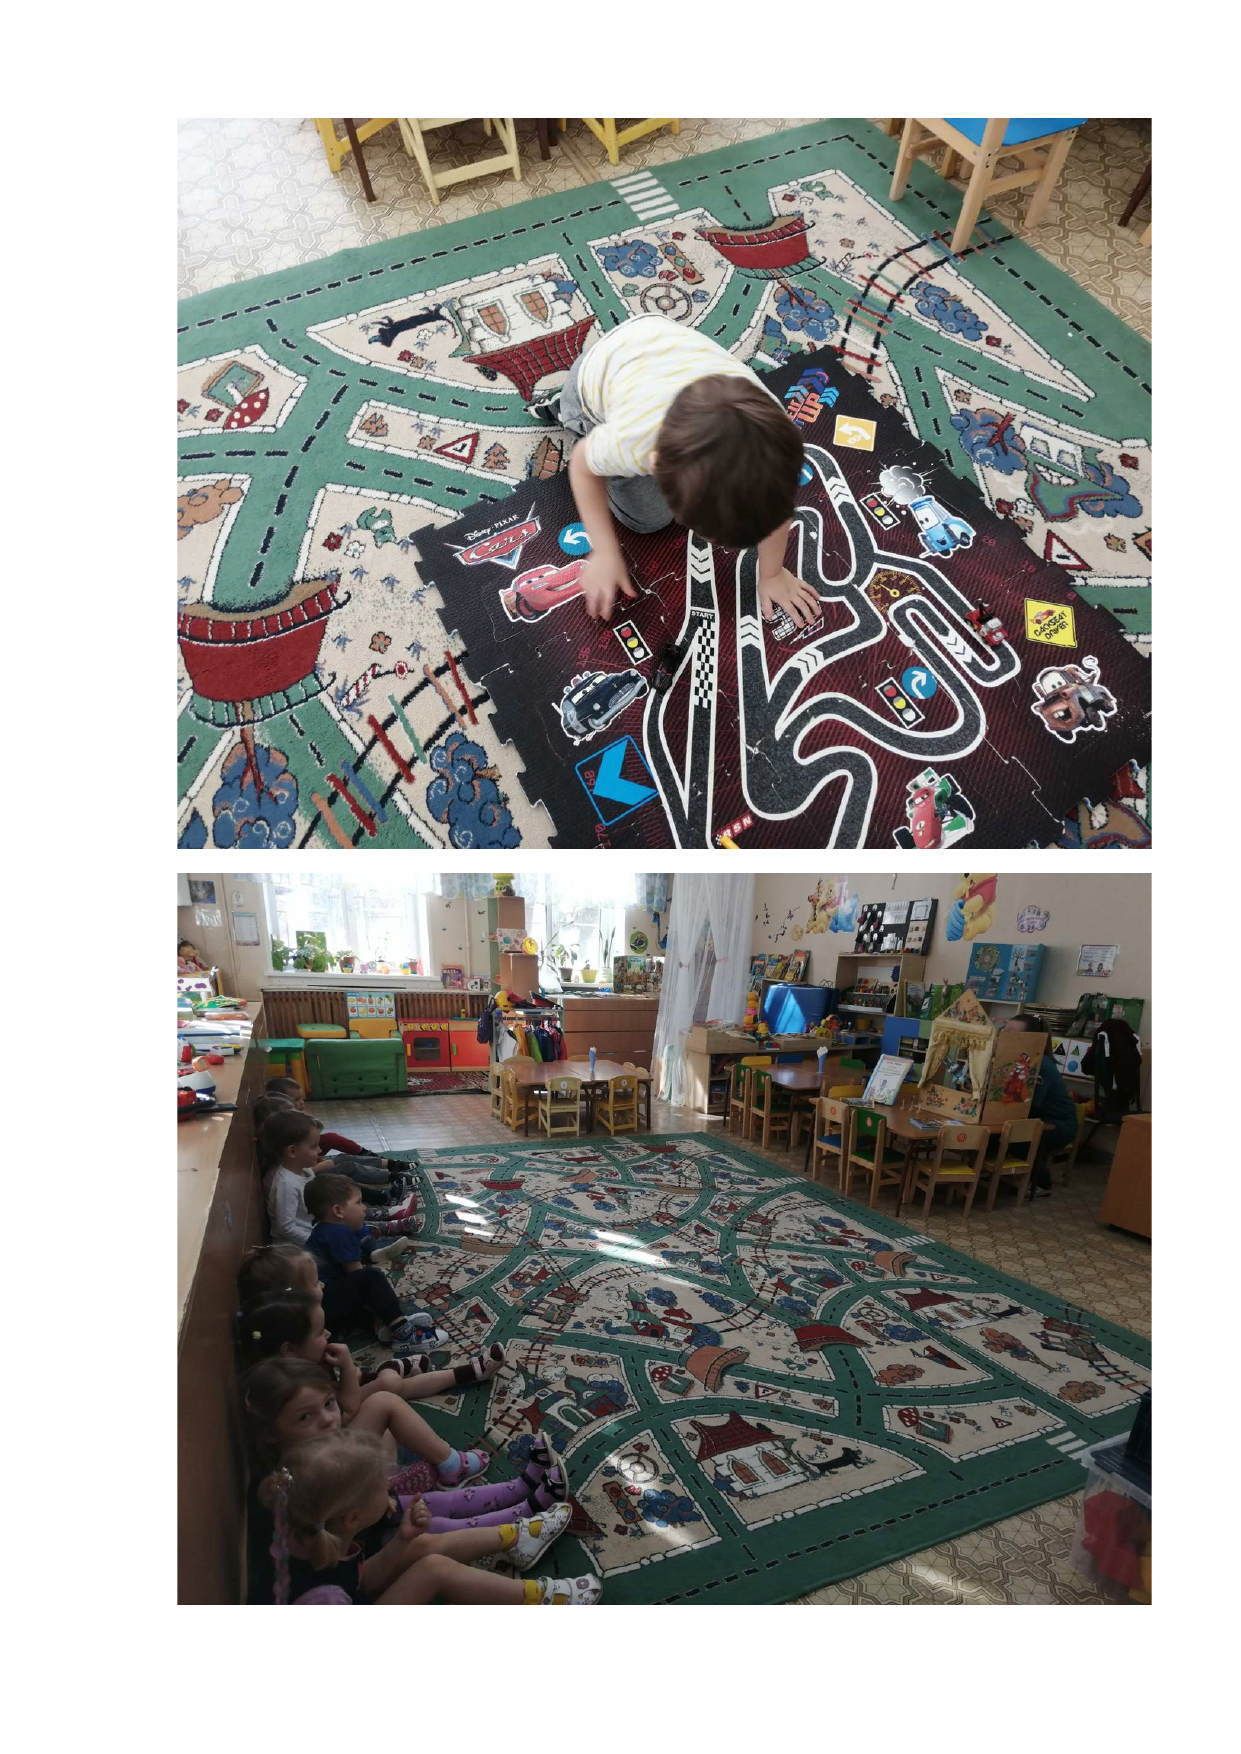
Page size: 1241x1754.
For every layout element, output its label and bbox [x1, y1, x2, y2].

picture [177, 118, 1152, 849]
picture [177, 873, 1152, 1605]
